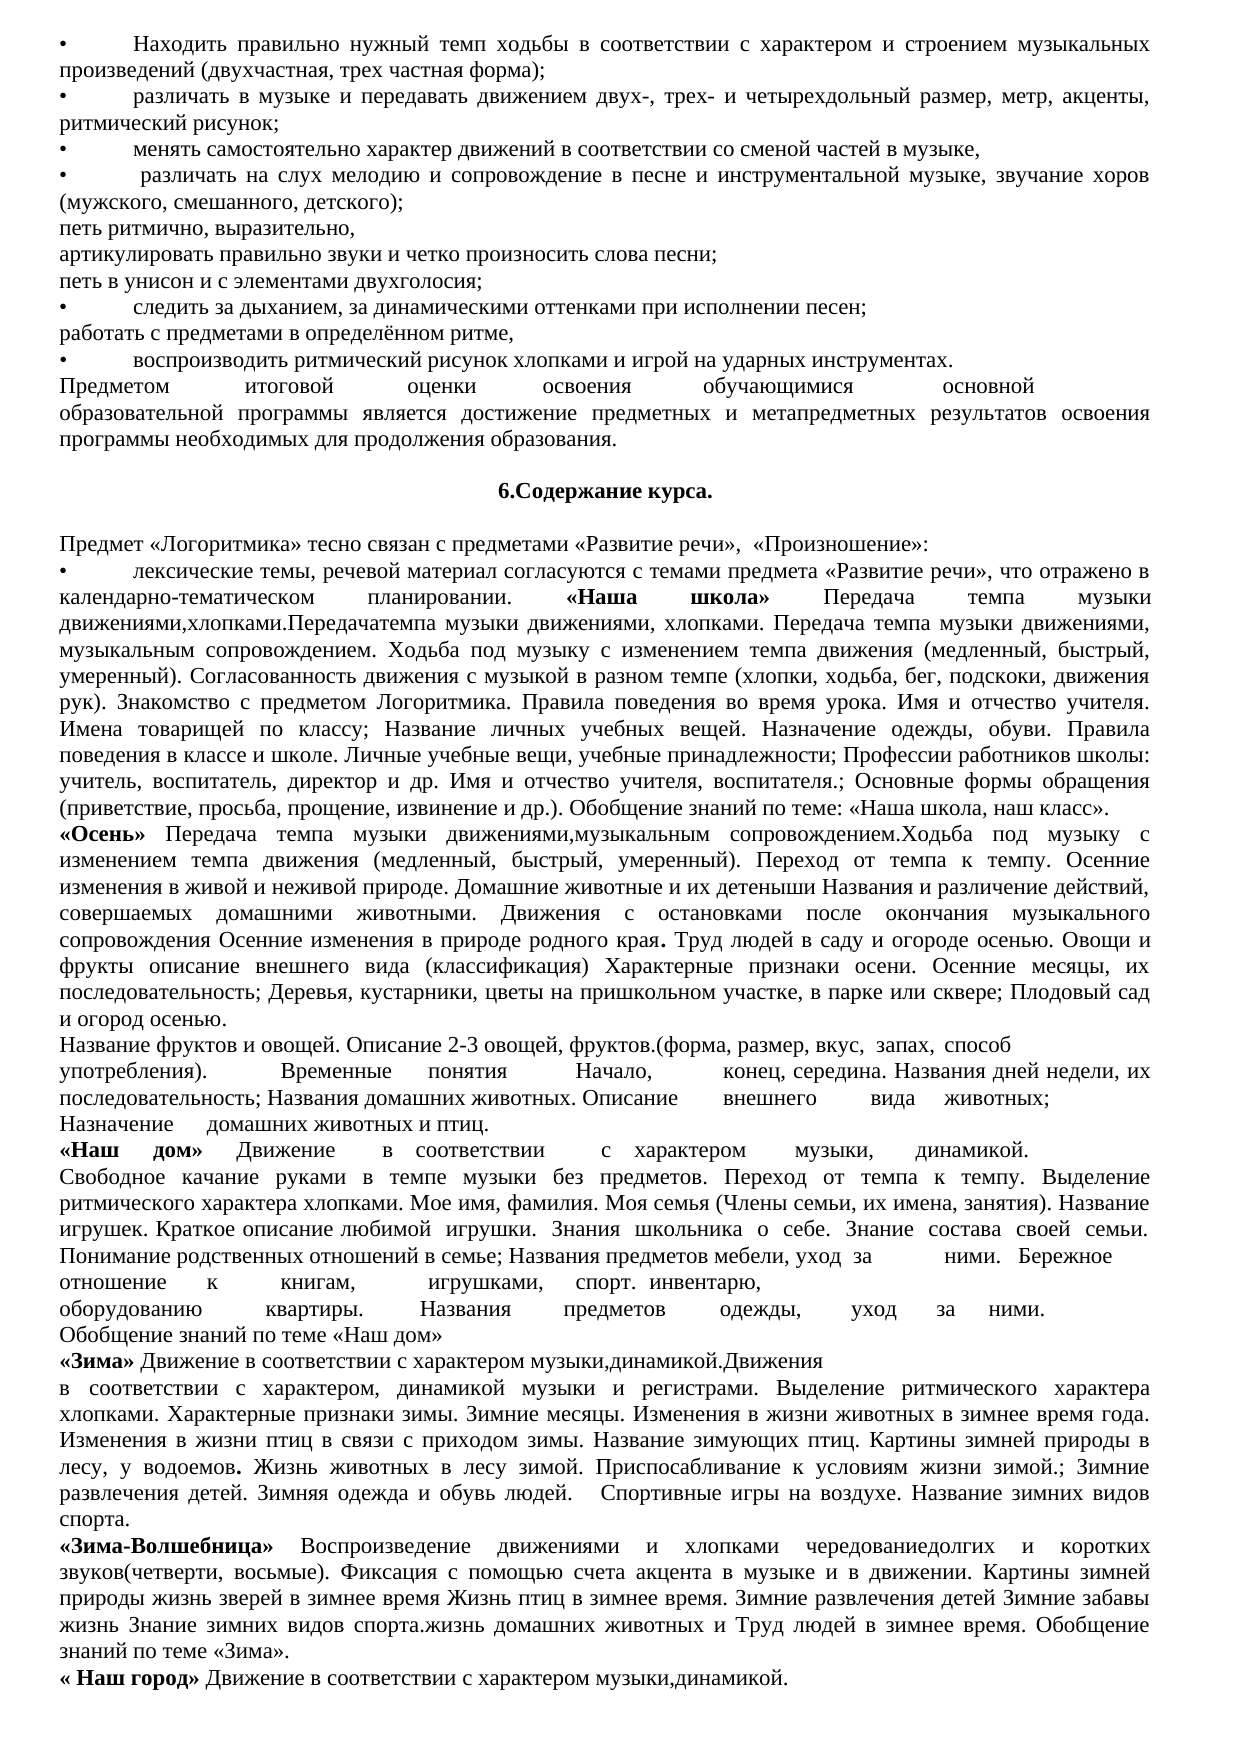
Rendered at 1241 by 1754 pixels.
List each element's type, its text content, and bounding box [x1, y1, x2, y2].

list артикулировать правильно звуки и четко произносить слова песни; [0, 240, 1152, 267]
text Название фруктов и овощей. Описание 2-3 овощей, фруктов.(форма, размер, вкус, запах, способ употребления). Временные понятия Начало, конец, середина. Названия дней недели, их последовательность; Названия домашних животных. Описание внешнего вида животных; Назначение домашних животных и птиц. [59, 1031, 1152, 1136]
text Предмет «Логоритмика» тесно связан с предметами «Развитие речи», «Произношение»: [59, 530, 1152, 557]
list работать с предметами в определённом ритме, [0, 319, 1152, 346]
list следить за дыханием, за динамическими оттенками при исполнении песен; [59, 293, 1152, 319]
list воспроизводить ритмический рисунок хлопками и игрой на ударных инструментах. [59, 346, 1152, 372]
text «Наш дом» Движение в соответствии с характером музыки, динамикой. [59, 1136, 1152, 1163]
text «Осень» Передача темпа музыки движениями,музыкальным сопровождением.Ходьба под музыку с изменением темпа движения (медленный, быстрый, умеренный). Переход от темпа к темпу. Осенние изменения в живой и неживой природе. Домашние животные и их детеныши Названия и различение действий, совершаемых домашними животными. Движения с остановками после окончания музыкального сопровождения Осенние изменения в природе родного края. Труд людей в саду и огороде осенью. Овощи и фрукты описание внешнего вида (классификация) Характерные признаки осени. Осенние месяцы, их последовательность; Деревья, кустарники, цветы на пришкольном участке, в парке или сквере; Плодовый сад и огород осенью. [59, 820, 1152, 1031]
list различать на слух мелодию и сопровождение в песне и инструментальной музыке, звучание хоров (мужского, смешанного, детского); [59, 161, 1152, 214]
list лексические темы, речевой материал согласуются с темами предмета «Развитие речи», что отражено в календарно-тематическом планировании. «Наша школа» Передача темпа музыки движениями,хлопками.Передачатемпа музыки движениями, хлопками. Передача темпа музыки движениями, музыкальным сопровождением. Ходьба под музыку с изменением темпа движения (медленный, быстрый, умеренный). Согласованность движения с музыкой в разном темпе (хлопки, ходьба, бег, подскоки, движения рук). Знакомство с предметом Логоритмика. Правила поведения во время урока. Имя и отчество учителя. Имена товарищей по классу; Название личных учебных вещей. Назначение одежды, обуви. Правила поведения в классе и школе. Личные учебные вещи, учебные принадлежности; Профессии работников школы: учитель, воспитатель, директор и др. Имя и отчество учителя, воспитателя.; Основные формы обращения (приветствие, просьба, прощение, извинение и др.). Обобщение знаний по теме: «Наша школа, наш класс». [59, 557, 1152, 820]
text « Наш город» Движение в соответствии с характером музыки,динамикой. [59, 1663, 1152, 1690]
list петь ритмично, выразительно, [0, 214, 1152, 240]
list соответствии с характером, динамикой музыки и регистрами. Выделение ритмического характера хлопками. Характерные признаки зимы. Зимние месяцы. Изменения в жизни животных в зимнее время года. Изменения в жизни птиц в связи с приходом зимы. Название зимующих птиц. Картины зимней природы в лесу, у водоемов. Жизнь животных в лесу зимой. Приспосабливание к условиям жизни зимой.; Зимние развлечения детей. Зимняя одежда и обувь людей. Спортивные игры на воздухе. Название зимних видов спорта. [59, 1374, 1152, 1532]
list менять самостоятельно характер движений в соответствии со сменой частей в музыке, [59, 135, 1152, 161]
text «Зима-Волшебница» Воспроизведение движениями и хлопками чередованиедолгих и коротких звуков(четверти, восьмые). Фиксация с помощью счета акцента в музыке и в движении. Картины зимней природы жизнь зверей в зимнее время Жизнь птиц в зимнее время. Зимние развлечения детей Зимние забавы жизнь Знание зимних видов спорта.жизнь домашних животных и Труд людей в зимнее время. Обобщение знаний по теме «Зима». [59, 1532, 1152, 1663]
text 6.Содержание курса. [59, 478, 1152, 504]
text «Зима» Движение в соответствии с характером музыки,динамикой.Движения [59, 1347, 1152, 1374]
text Обобщение знаний по теме «Наш дом» [59, 1321, 1152, 1347]
text оборудованию квартиры. Названия предметов одежды, уход за ними. [59, 1294, 1152, 1321]
text образовательной программы является достижение предметных и метапредметных результатов освоения программы необходимых для продолжения образования. [59, 398, 1152, 451]
list различать в музыке и передавать движением двух-, трех- и четырехдольный размер, метр, акценты, ритмический рисунок; [59, 82, 1152, 135]
text Предметом итоговой оценки освоения обучающимися основной [59, 372, 1152, 398]
list петь в унисон и с элементами двухголосия; [0, 267, 1152, 293]
text Свободное качание руками в темпе музыки без предметов. Переход от темпа к темпу. Выделение ритмического характера хлопками. Мое имя, фамилия. Моя семья (Члены семьи, их имена, занятия). Название игрушек. Краткое описание любимой игрушки. Знания школьника о себе. Знание состава своей семьи. Понимание родственных отношений в семье; Названия предметов мебели, уход за ними. Бережное отношение к книгам, игрушками, спорт. инвентарю, [59, 1163, 1152, 1294]
list Находить правильно нужный темп ходьбы в соответствии с характером и строением музыкальных произведений (двухчастная, трех частная форма); [59, 29, 1152, 82]
